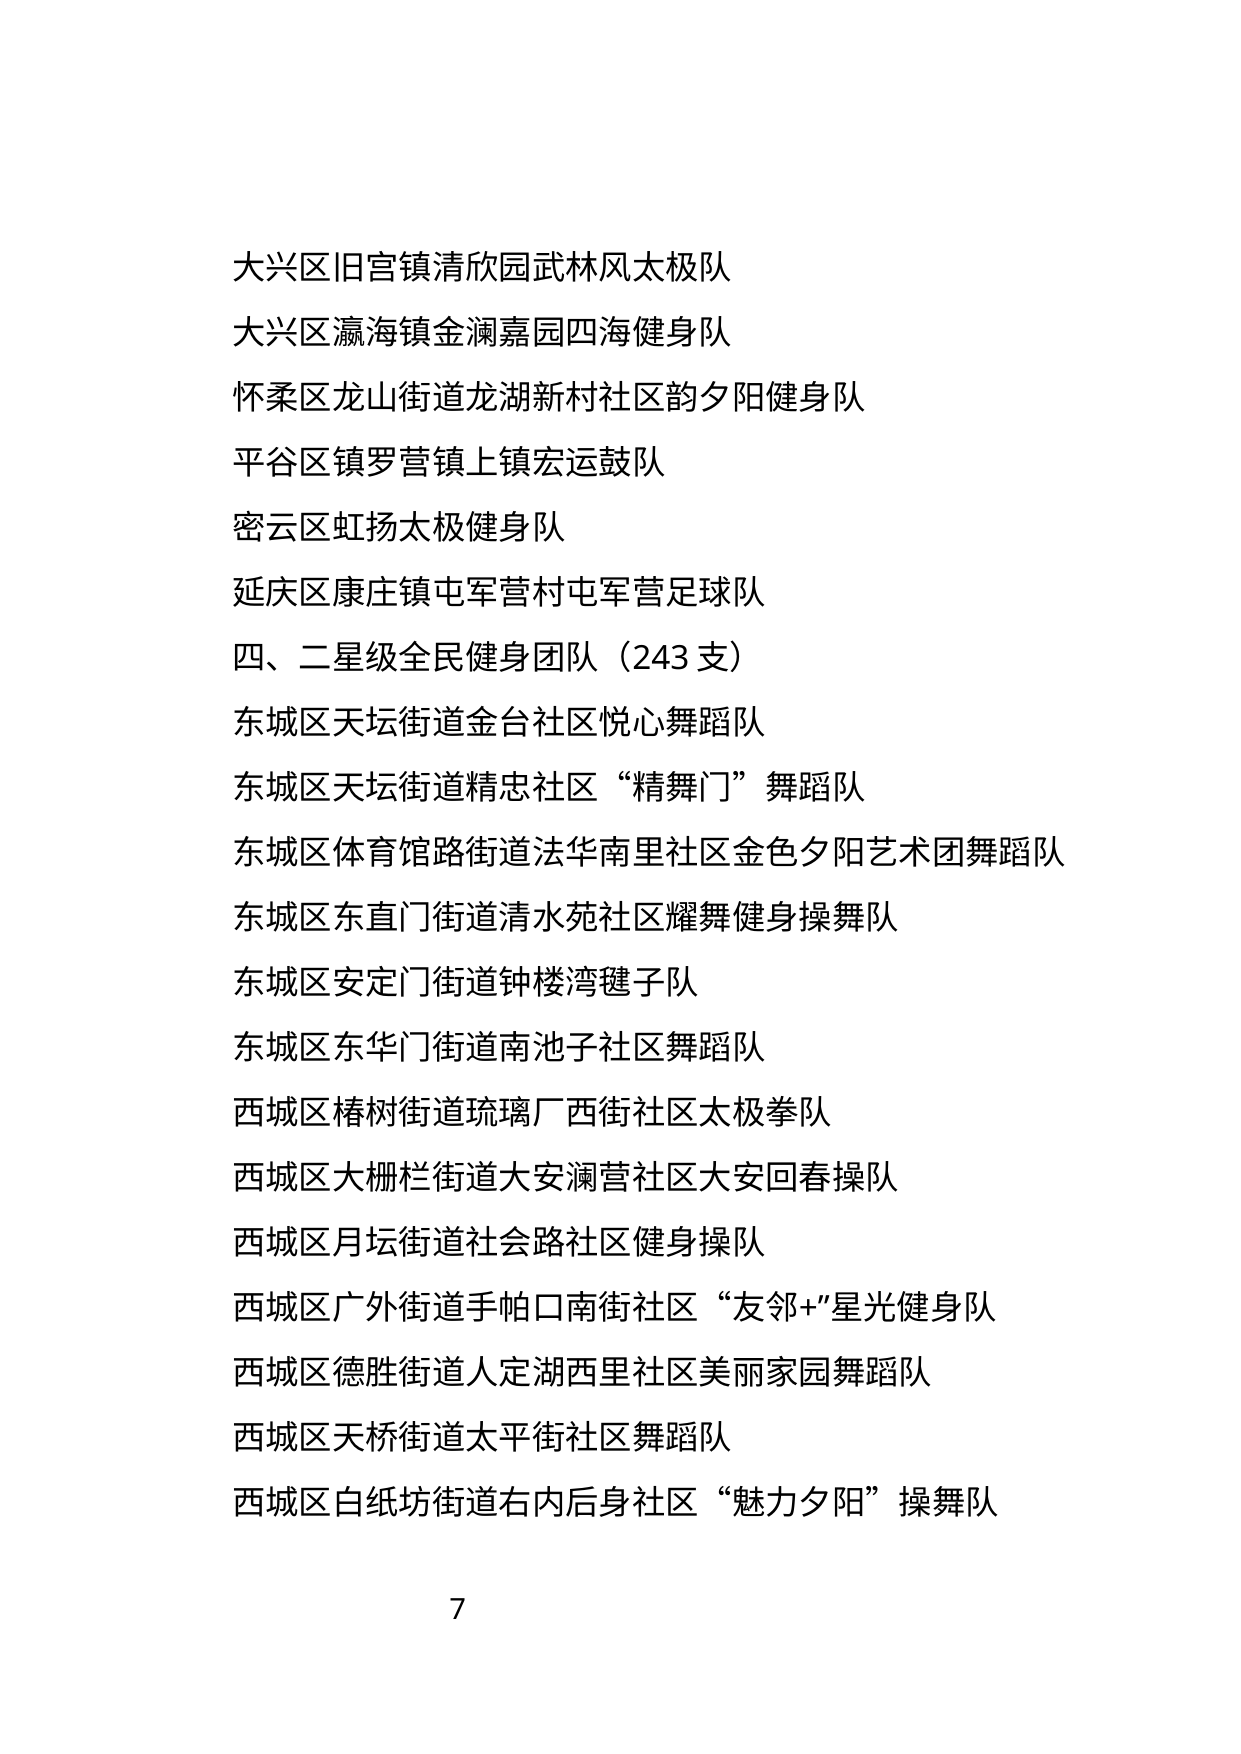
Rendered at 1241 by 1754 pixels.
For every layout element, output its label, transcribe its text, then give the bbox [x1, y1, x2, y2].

text 东城区东直门街道清水苑社区耀舞健身操舞队 [165, 883, 1087, 948]
text 西城区广外街道手帕口南街社区“友邻+”星光健身队 [165, 1273, 1087, 1338]
text 东城区安定门街道钟楼湾毽子队 [165, 948, 1087, 1013]
text 平谷区镇罗营镇上镇宏运鼓队 [165, 428, 1087, 493]
text 西城区椿树街道琉璃厂西街社区太极拳队 [165, 1078, 1087, 1143]
text 东城区天坛街道金台社区悦心舞蹈队 [165, 688, 1087, 753]
text 大兴区旧宫镇清欣园武林风太极队 [165, 233, 1087, 298]
text 西城区德胜街道人定湖西里社区美丽家园舞蹈队 [165, 1338, 1087, 1403]
text 东城区天坛街道精忠社区“精舞门”舞蹈队 [165, 753, 1087, 818]
text 东城区东华门街道南池子社区舞蹈队 [165, 1013, 1087, 1078]
text 西城区白纸坊街道右内后身社区“魅力夕阳”操舞队 [165, 1468, 1087, 1533]
list 二星级全民健身团队（243支） [165, 623, 1087, 688]
text 东城区体育馆路街道法华南里社区金色夕阳艺术团舞蹈队 [165, 818, 1087, 883]
text 密云区虹扬太极健身队 [165, 493, 1087, 558]
text 西城区天桥街道太平街社区舞蹈队 [165, 1403, 1087, 1468]
text 大兴区瀛海镇金澜嘉园四海健身队 [165, 298, 1087, 363]
text 怀柔区龙山街道龙湖新村社区韵夕阳健身队 [165, 363, 1087, 428]
text 西城区大栅栏街道大安澜营社区大安回春操队 [165, 1143, 1087, 1208]
text 延庆区康庄镇屯军营村屯军营足球队 [165, 558, 1087, 623]
text 西城区月坛街道社会路社区健身操队 [165, 1208, 1087, 1273]
